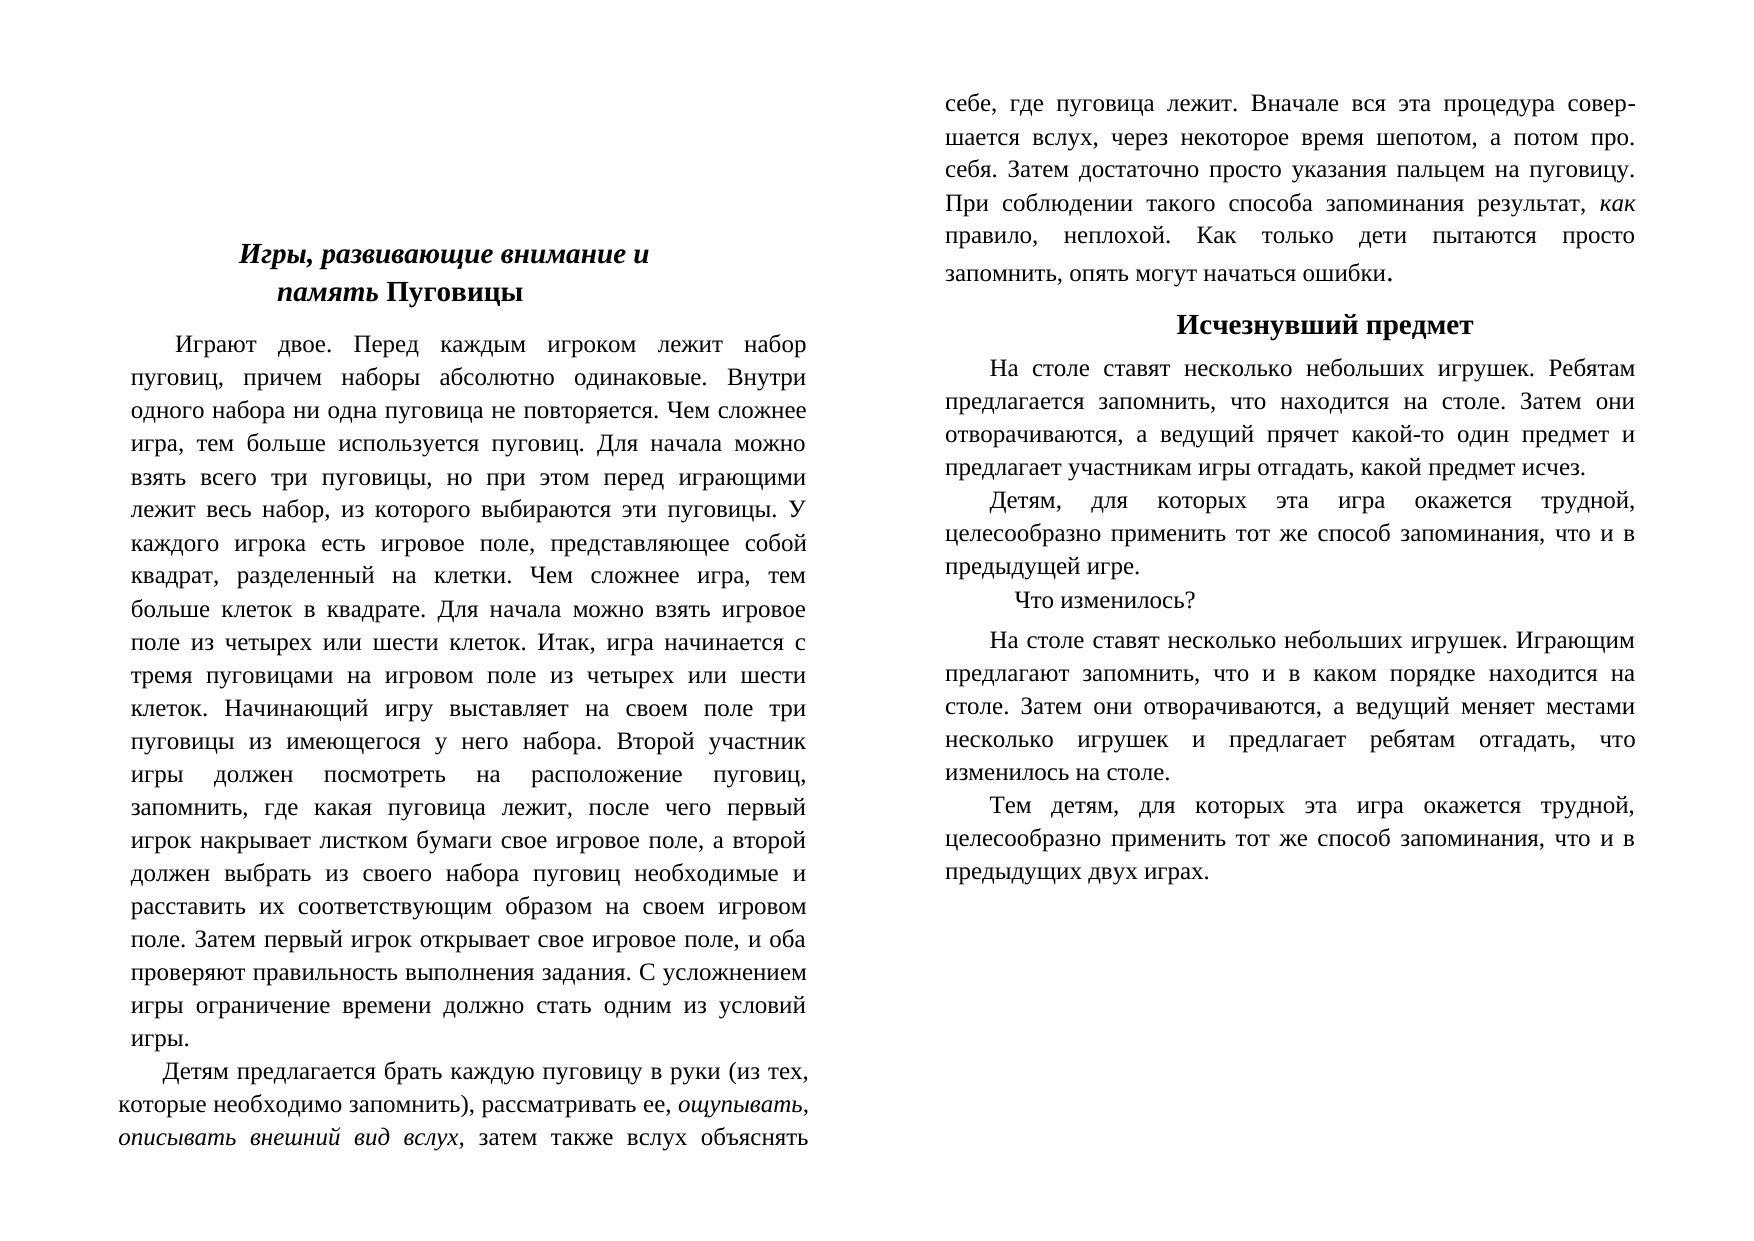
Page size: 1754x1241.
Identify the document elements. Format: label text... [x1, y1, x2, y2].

text Детям предлагается брать каждую пуговицу в руки (из тех, которые необходимо запомнить), рассматривать ее, ощупывать, описывать внешний вид вслух, затем также вслух объяснять себе, где пуговица лежит. Вначале вся эта процедура совершается вслух, через некоторое время шепотом, а потом про. себя. Затем достаточно просто указания пальцем на пуговицу. При соблюдении такого способа запоминания результат, как правило, неплохой. Как только дети пытаются просто запомнить, опять могут начаться ошибки. [945, 88, 1636, 288]
text Игры, развивающие внимание и память Пуговицы [131, 236, 669, 308]
text Тем детям, для которых эта игра окажется трудной, целесообразно применить тот же способ запоминания, что и в предыдущих двух играх. [945, 790, 1636, 885]
text Детям предлагается брать каждую пуговицу в руки (из тех, которые необходимо запомнить), рассматривать ее, ощупывать, описывать внешний вид вслух, затем также вслух объяснять себе, где пуговица лежит. Вначале вся эта процедура совершается вслух, через некоторое время шепотом, а потом про. себя. Затем достаточно просто указания пальцем на пуговицу. При соблюдении такого способа запоминания результат, как правило, неплохой. Как только дети пытаются просто запомнить, опять могут начаться ошибки. [118, 1056, 809, 1151]
text Детям, для которых эта игра окажется трудной, целесообразно применить тот же способ запоминания, что и в предыдущей игре. [945, 485, 1636, 579]
text Что изменилось? [970, 585, 1636, 614]
text На столе ставят несколько небольших игрушек. Играющим предлагают запомнить, что и в каком порядке находится на столе. Затем они отворачиваются, а ведущий меняет местами несколько игрушек и предлагает ребятам отгадать, что изменилось на столе. [945, 625, 1636, 786]
text Играют двое. Перед каждым игроком лежит набор пуговиц, причем наборы абсолютно одинаковые. Внутри одного набора ни одна пуговица не повторяется. Чем сложнее игра, тем больше используется пуговиц. Для начала можно взять всего три пуговицы, но при этом перед играющими лежит весь набор, из которого выбираются эти пуговицы. У каждого игрока есть игровое поле, представляющее собой квадрат, разделенный на клетки. Чем сложнее игра, тем больше клеток в квадрате. Для начала можно взять игровое поле из четырех или шести клеток. Итак, игра начинается с тремя пуговицами на игровом поле из четырех или шести клеток. Начинающий игру выставляет на своем поле три пуговицы из имеющегося у него набора. Второй участник игры должен посмотреть на расположение пуговиц, запомнить, где какая пуговица лежит, после чего первый игрок накрывает листком бумаги свое игровое поле, а второй должен выбрать из своего набора пуговиц необходимые и расставить их соответствующим образом на своем игровом поле. Затем первый игрок открывает свое игровое поле, и оба проверяют правильность выполнения задания. С усложнением игры ограничение времени должно стать одним из условий игры. [131, 329, 807, 1052]
text Исчезнувший предмет [970, 307, 1636, 340]
text На столе ставят несколько небольших игрушек. Ребятам предлагается запомнить, что находится на столе. Затем они отворачиваются, а ведущий прячет какой-то один предмет и предлагает участникам игры отгадать, какой предмет исчез. [945, 353, 1636, 481]
